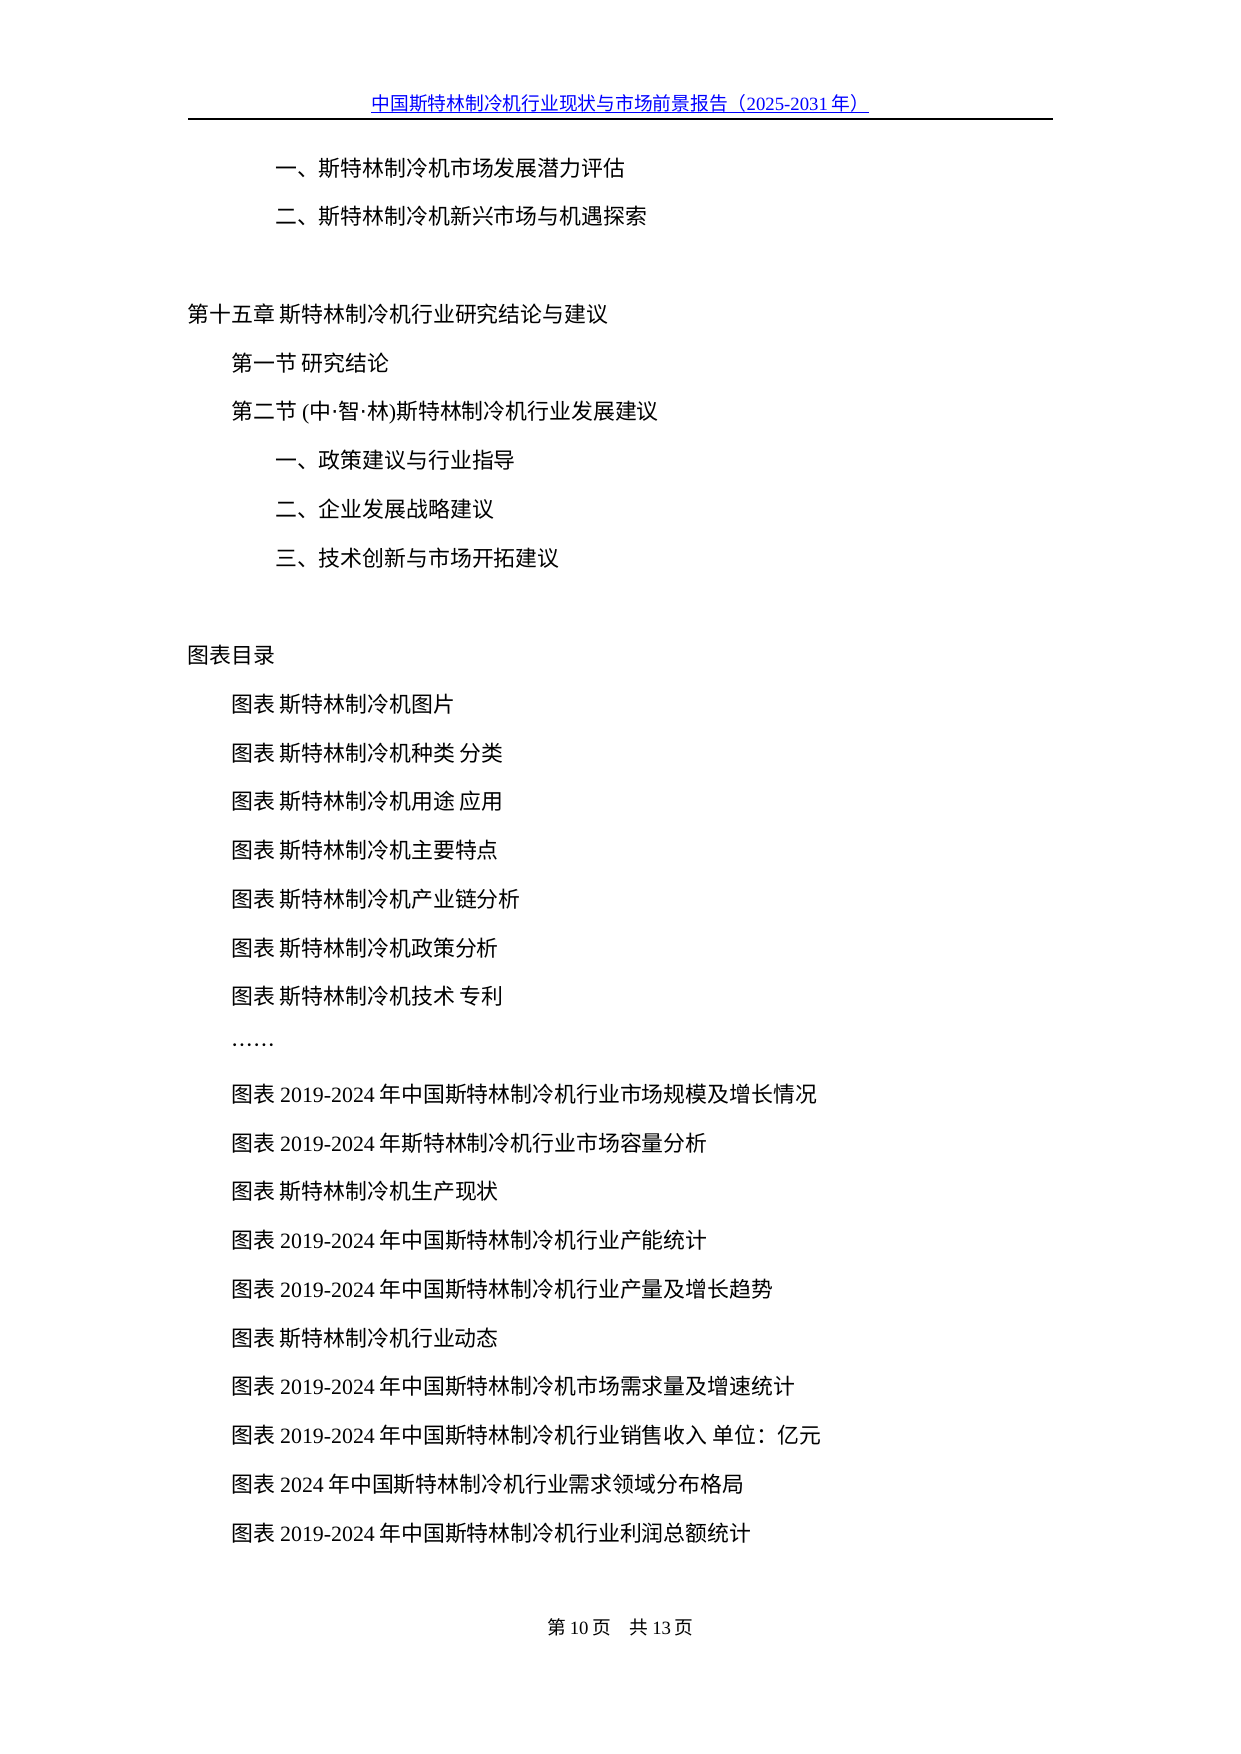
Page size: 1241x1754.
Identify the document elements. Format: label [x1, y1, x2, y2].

text [187, 150, 1053, 1548]
